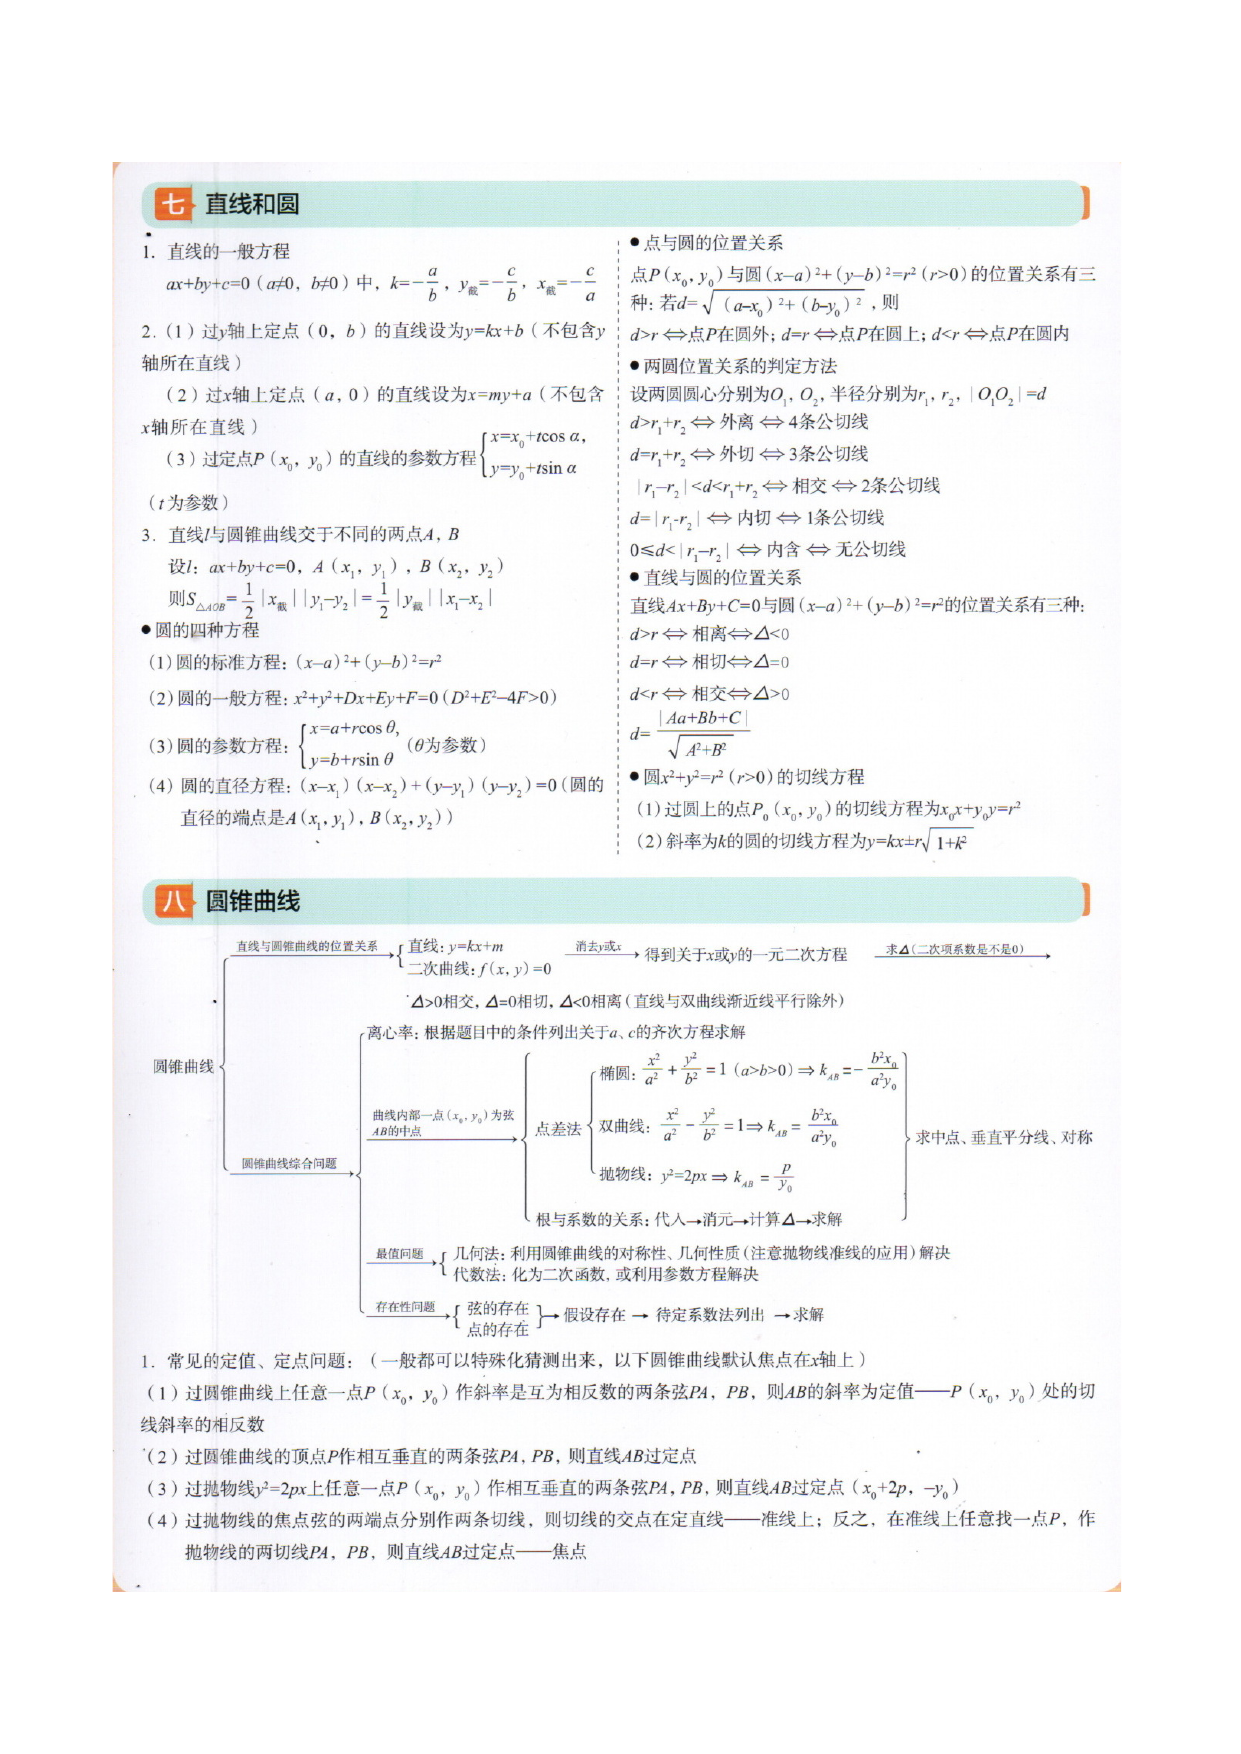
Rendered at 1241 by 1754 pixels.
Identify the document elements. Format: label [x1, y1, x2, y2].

picture [112, 162, 1122, 1592]
